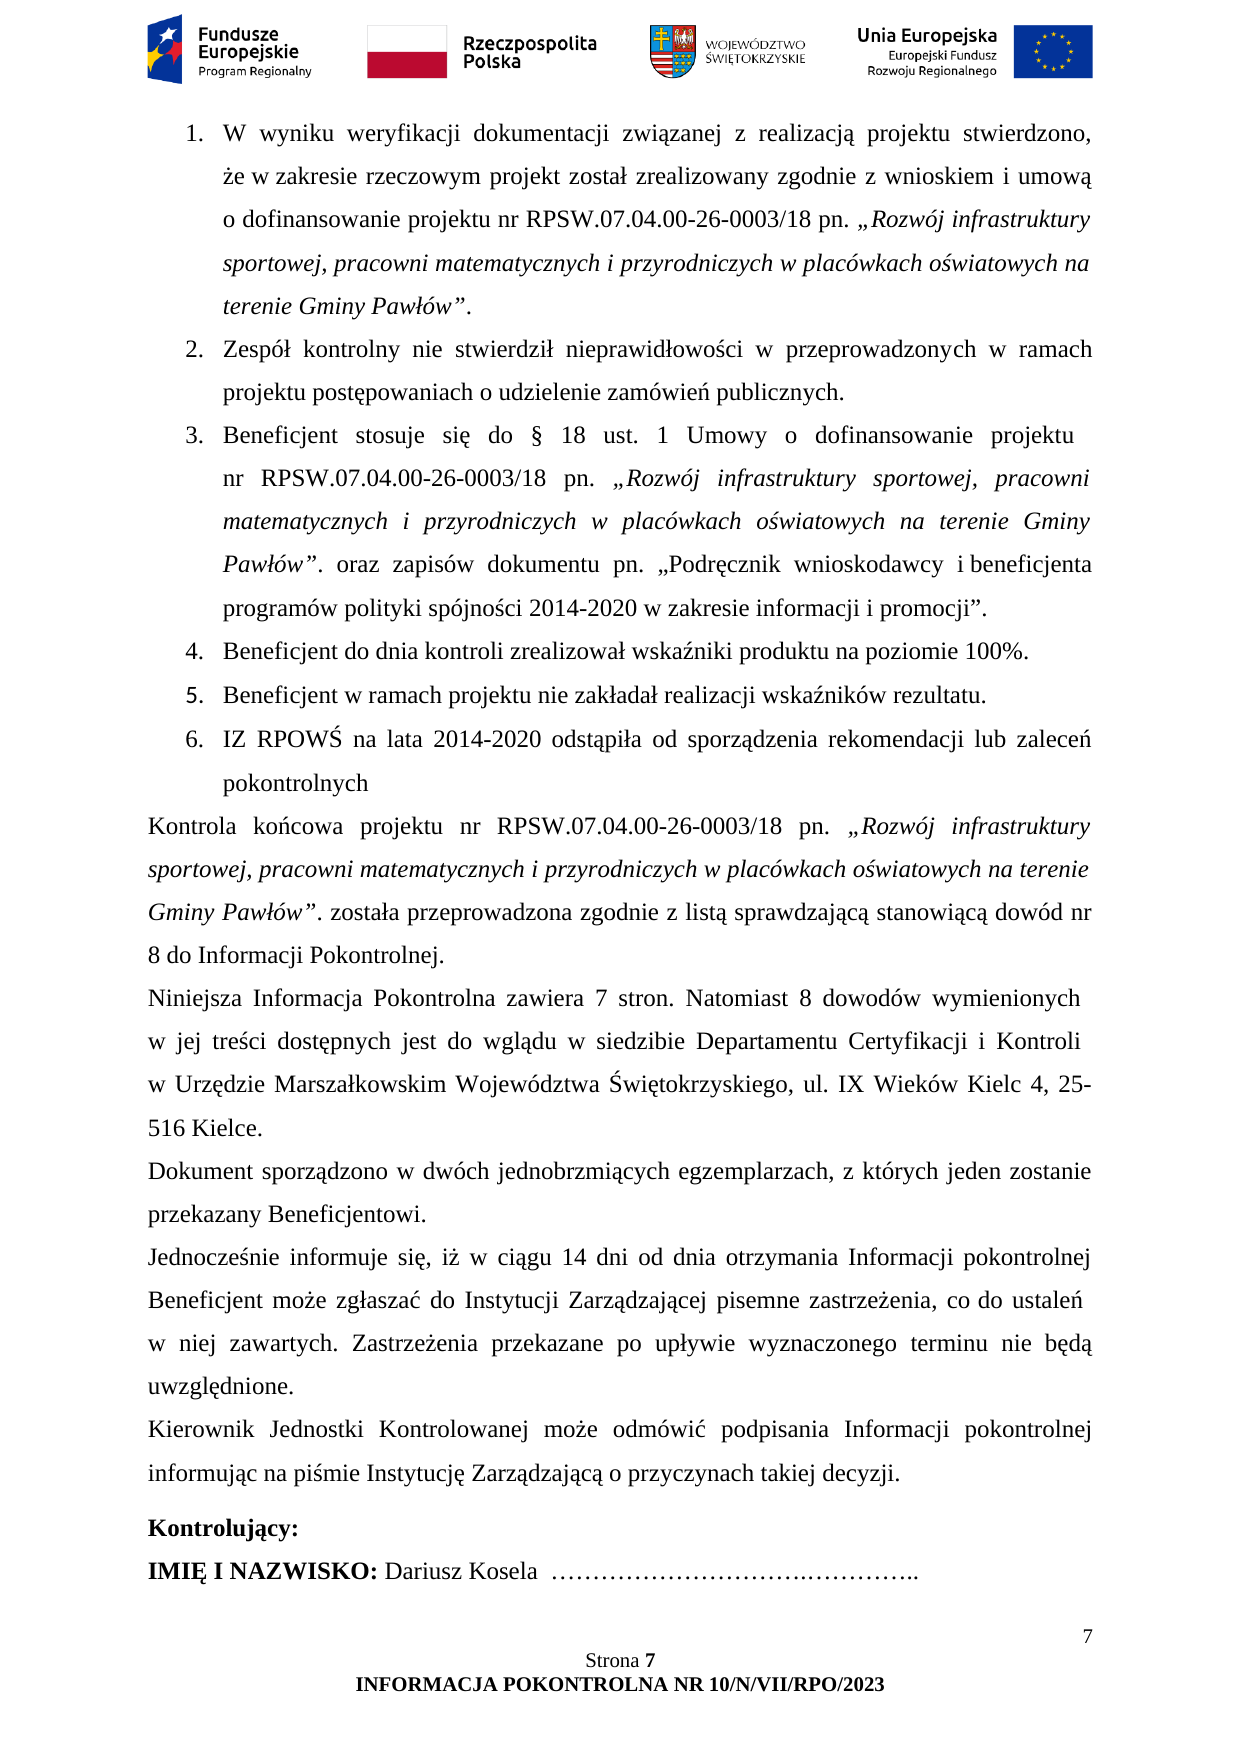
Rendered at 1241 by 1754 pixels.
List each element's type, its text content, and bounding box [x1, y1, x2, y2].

list Beneficjent do dnia kontroli zrealizował wskaźniki produktu na poziomie 100%. [185, 636, 1093, 664]
list W wyniku weryfikacji dokumentacji związanej z realizacją projektu stwierdzono, że w zakresie rzeczowym projekt został zrealizowany zgodnie z wnioskiem i umową o dofinansowanie projektu nr RPSW.07.04.00-26-0003/18 pn. „Rozwój infrastruktury sportowej, pracowni matematycznych i przyrodniczych w placówkach oświatowych na terenie Gminy Pawłów”. [185, 118, 1093, 319]
text Jednocześnie informuje się, iż w ciągu 14 dni od dnia otrzymania Informacji pokontrolnej Beneficjent może zgłaszać do Instytucji Zarządzającej pisemne zastrzeżenia, co do ustaleń w niej zawartych. Zastrzeżenia przekazane po upływie wyznaczonego terminu nie będą uwzględnione. [148, 1242, 1093, 1400]
list IZ RPOWŚ na lata 2014-2020 odstąpiła od sporządzenia rekomendacji lub zaleceń pokontrolnych [185, 724, 1093, 796]
list Beneficjent stosuje się do § 18 ust. 1 Umowy o dofinansowanie projektu nr RPSW.07.04.00-26-0003/18 pn. „Rozwój infrastruktury sportowej, pracowni matematycznych i przyrodniczych w placówkach oświatowych na terenie Gminy Pawłów”. oraz zapisów dokumentu pn. „Podręcznik wnioskodawcy i beneficjenta programów polityki spójności 2014-2020 w zakresie informacji i promocji”. [185, 420, 1093, 621]
text Kierownik Jednostki Kontrolowanej może odmówić podpisania Informacji pokontrolnej informując na piśmie Instytucję Zarządzającą o przyczynach takiej decyzji. [148, 1414, 1093, 1486]
text Dokument sporządzono w dwóch jednobrzmiących egzemplarzach, z których jeden zostanie przekazany Beneficjentowi. [148, 1156, 1093, 1228]
text Kontrolujący: [148, 1513, 1093, 1542]
list Zespół kontrolny nie stwierdził nieprawidłowości w przeprowadzonych w ramach projektu postępowaniach o udzielenie zamówień publicznych. [185, 334, 1093, 406]
list Kontrola końcowa projektu nr RPSW.07.04.00-26-0003/18 pn. „Rozwój infrastruktury sportowej, pracowni matematycznych i przyrodniczych w placówkach oświatowych na terenie Gminy Pawłów”. została przeprowadzona zgodnie z listą sprawdzającą stanowiącą dowód nr 8 do Informacji Pokontrolnej. [148, 811, 1093, 969]
list Beneficjent w ramach projektu nie zakładał realizacji wskaźników rezultatu. [185, 679, 1093, 709]
picture [147, 14, 1093, 84]
text IMIĘ I NAZWISKO: Dariusz Kosela ………………………….………….. [148, 1556, 1093, 1585]
text Niniejsza Informacja Pokontrolna zawiera 7 stron. Natomiast 8 dowodów wymienionych w jej treści dostępnych jest do wglądu w siedzibie Departamentu Certyfikacji i Kontroli w Urzędzie Marszałkowskim Województwa Świętokrzyskiego, ul. IX Wieków Kielc 4, 25-516 Kielce. [148, 983, 1093, 1141]
